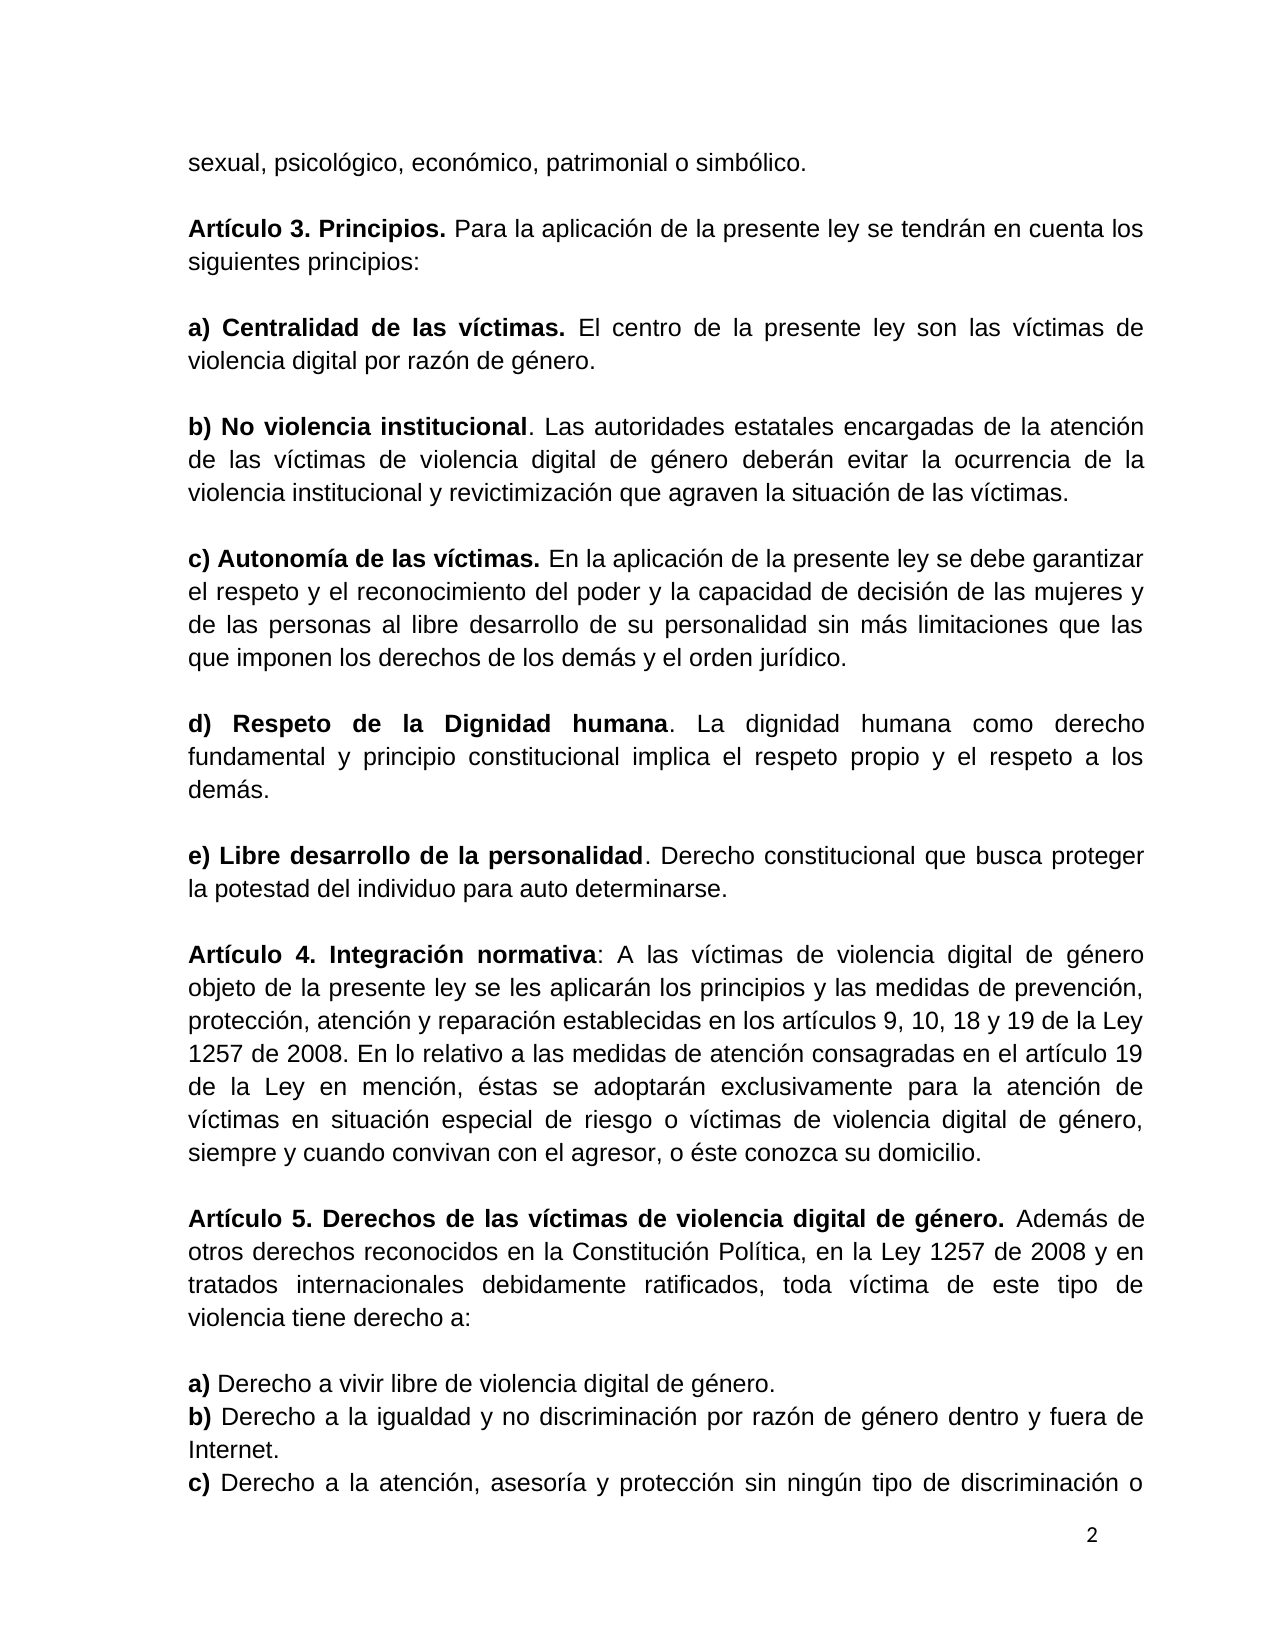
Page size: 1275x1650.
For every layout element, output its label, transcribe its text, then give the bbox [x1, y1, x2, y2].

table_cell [177, 1204, 1157, 1497]
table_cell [177, 148, 1157, 214]
table_cell Artículo 3. Principios. Para la aplicación de la presente ley se tendrán en cuenta los siguientes principios: a) Centralidad de las víctimas. El centro de la presente ley son las víctimas de violencia digital por razón de género. b) No violencia institucional. Las autoridades estatales encargadas de la atención de las víctimas de violencia digital de género deberán evitar la ocurrencia de la violencia institucional y revictimización que agraven la situación de las víctimas. c) Autonomía de las víctimas. En la aplicación de la presente ley se debe garantizar el respeto y el reconocimiento del poder y la capacidad de decisión de las mujeres y de las personas al libre desarrollo de su personalidad sin más limitaciones que las que imponen los derechos de los demás y el orden jurídico. d) Respeto de la Dignidad humana. La dignidad humana como derecho fundamental y principio constitucional implica el respeto propio y el respeto a los demás. e) Libre desarrollo de la personalidad. Derecho constitucional que busca proteger la potestad del individuo para auto determinarse. [177, 214, 1157, 940]
table_cell Artículo 4. Integración normativa: A las víctimas de violencia digital de género objeto de la presente ley se les aplicarán los principios y las medidas de prevención, protección, atención y reparación establecidas en los artículos 9, 10, 18 y 19 de la Ley 1257 de 2008. En lo relativo a las medidas de atención consagradas en el artículo 19 de la Ley en mención, éstas se adoptarán exclusivamente para la atención de víctimas en situación especial de riesgo o víctimas de violencia digital de género, siempre y cuando convivan con el agresor, o éste conozca su domicilio. [177, 940, 1157, 1204]
